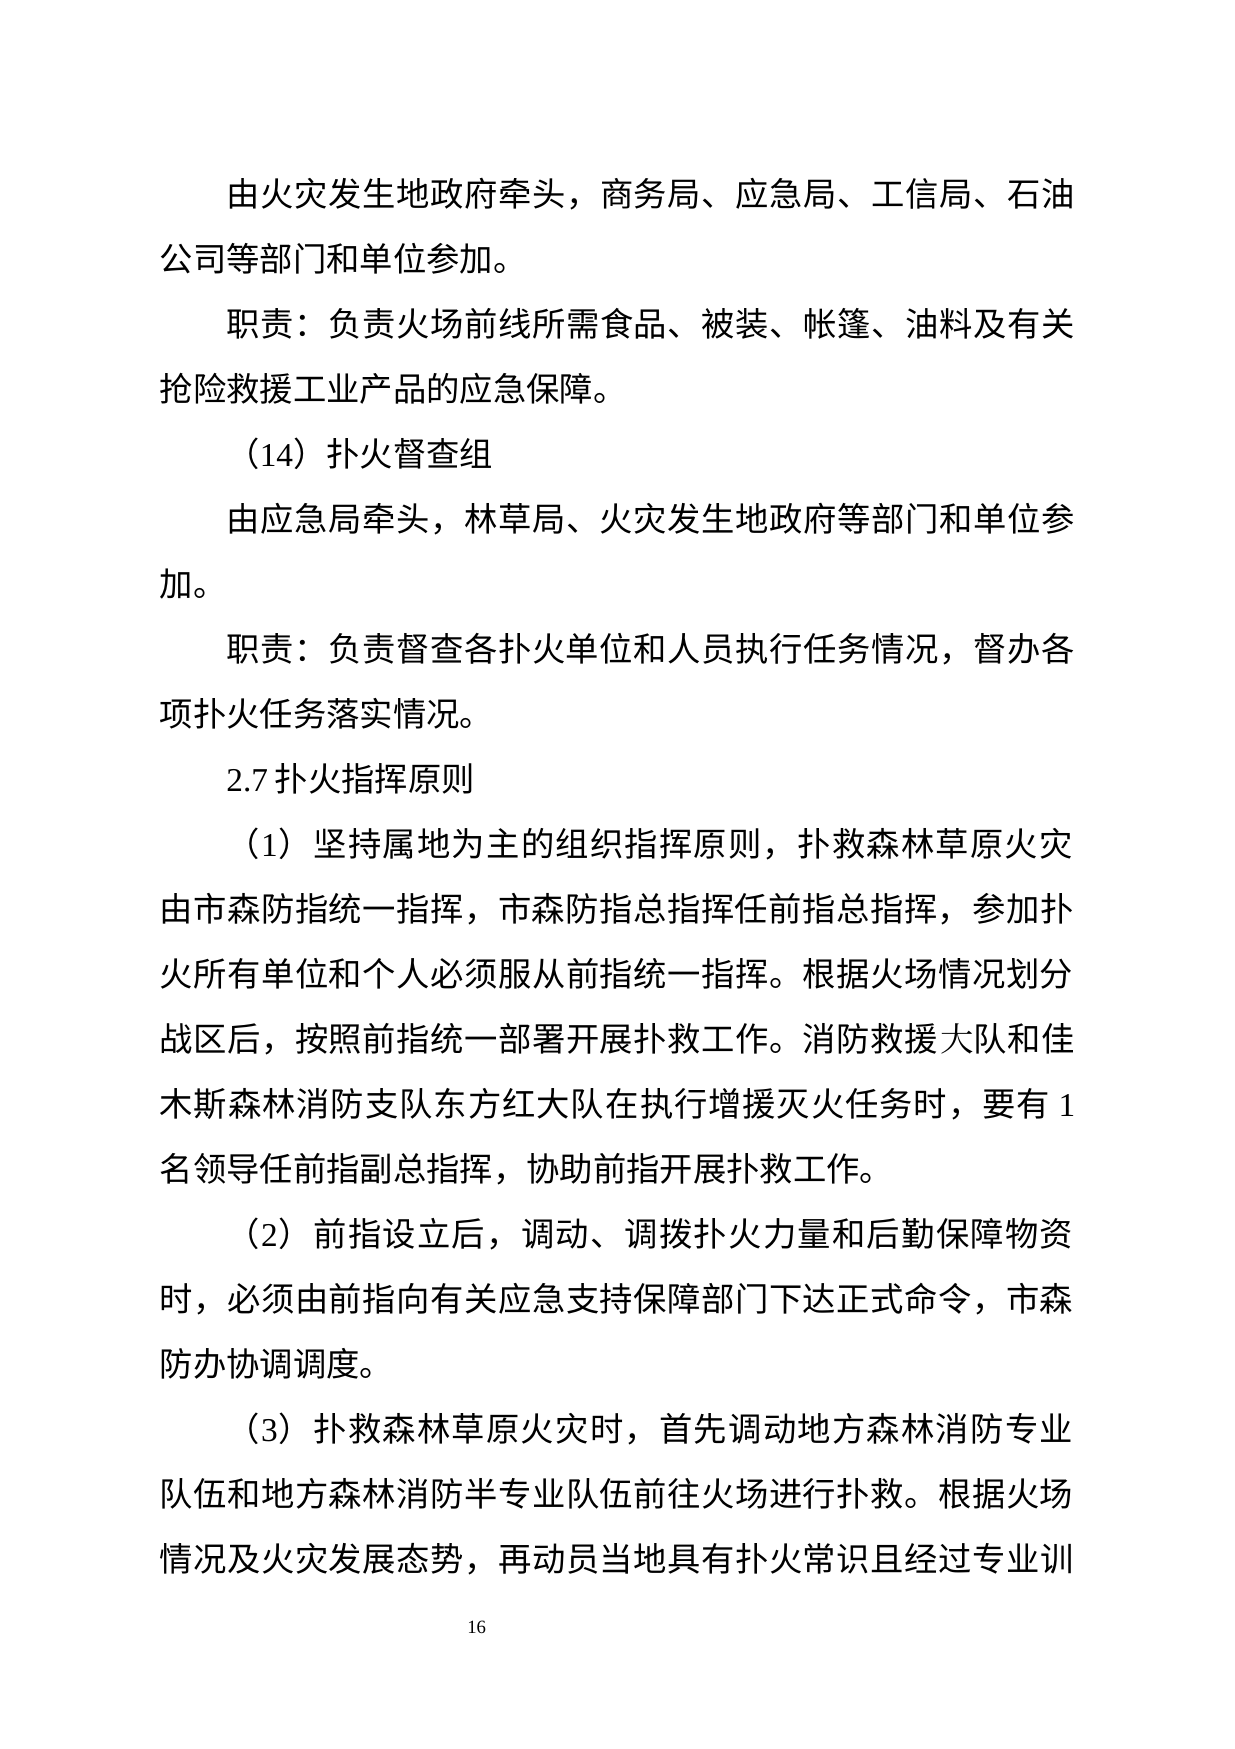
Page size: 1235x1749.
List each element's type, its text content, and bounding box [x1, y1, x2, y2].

text 由火灾发生地政府牵头，商务局、应急局、工信局、石油公司等部门和单位参加。 [159, 159, 1075, 289]
subtitle 2.7扑火指挥原则 [159, 744, 1075, 809]
text （2）前指设立后，调动、调拨扑火力量和后勤保障物资时，必须由前指向有关应急支持保障部门下达正式命令，市森防办协调调度。 [159, 1199, 1075, 1394]
text （1）坚持属地为主的组织指挥原则，扑救森林草原火灾由市森防指统一指挥，市森防指总指挥任前指总指挥，参加扑火所有单位和个人必须服从前指统一指挥。根据火场情况划分战区后，按照前指统一部署开展扑救工作。消防救援大队和佳木斯森林消防支队东方红大队在执行增援灭火任务时，要有1名领导任前指副总指挥，协助前指开展扑救工作。 [159, 809, 1075, 1199]
text 职责：负责火场前线所需食品、被装、帐篷、油料及有关抢险救援工业产品的应急保障。 [159, 289, 1075, 419]
text 职责：负责督查各扑火单位和人员执行任务情况，督办各项扑火任务落实情况。 [159, 614, 1075, 744]
text （14）扑火督查组 [159, 419, 1075, 484]
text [159, 1394, 1075, 1589]
text 由应急局牵头，林草局、火灾发生地政府等部门和单位参加。 [159, 484, 1075, 614]
